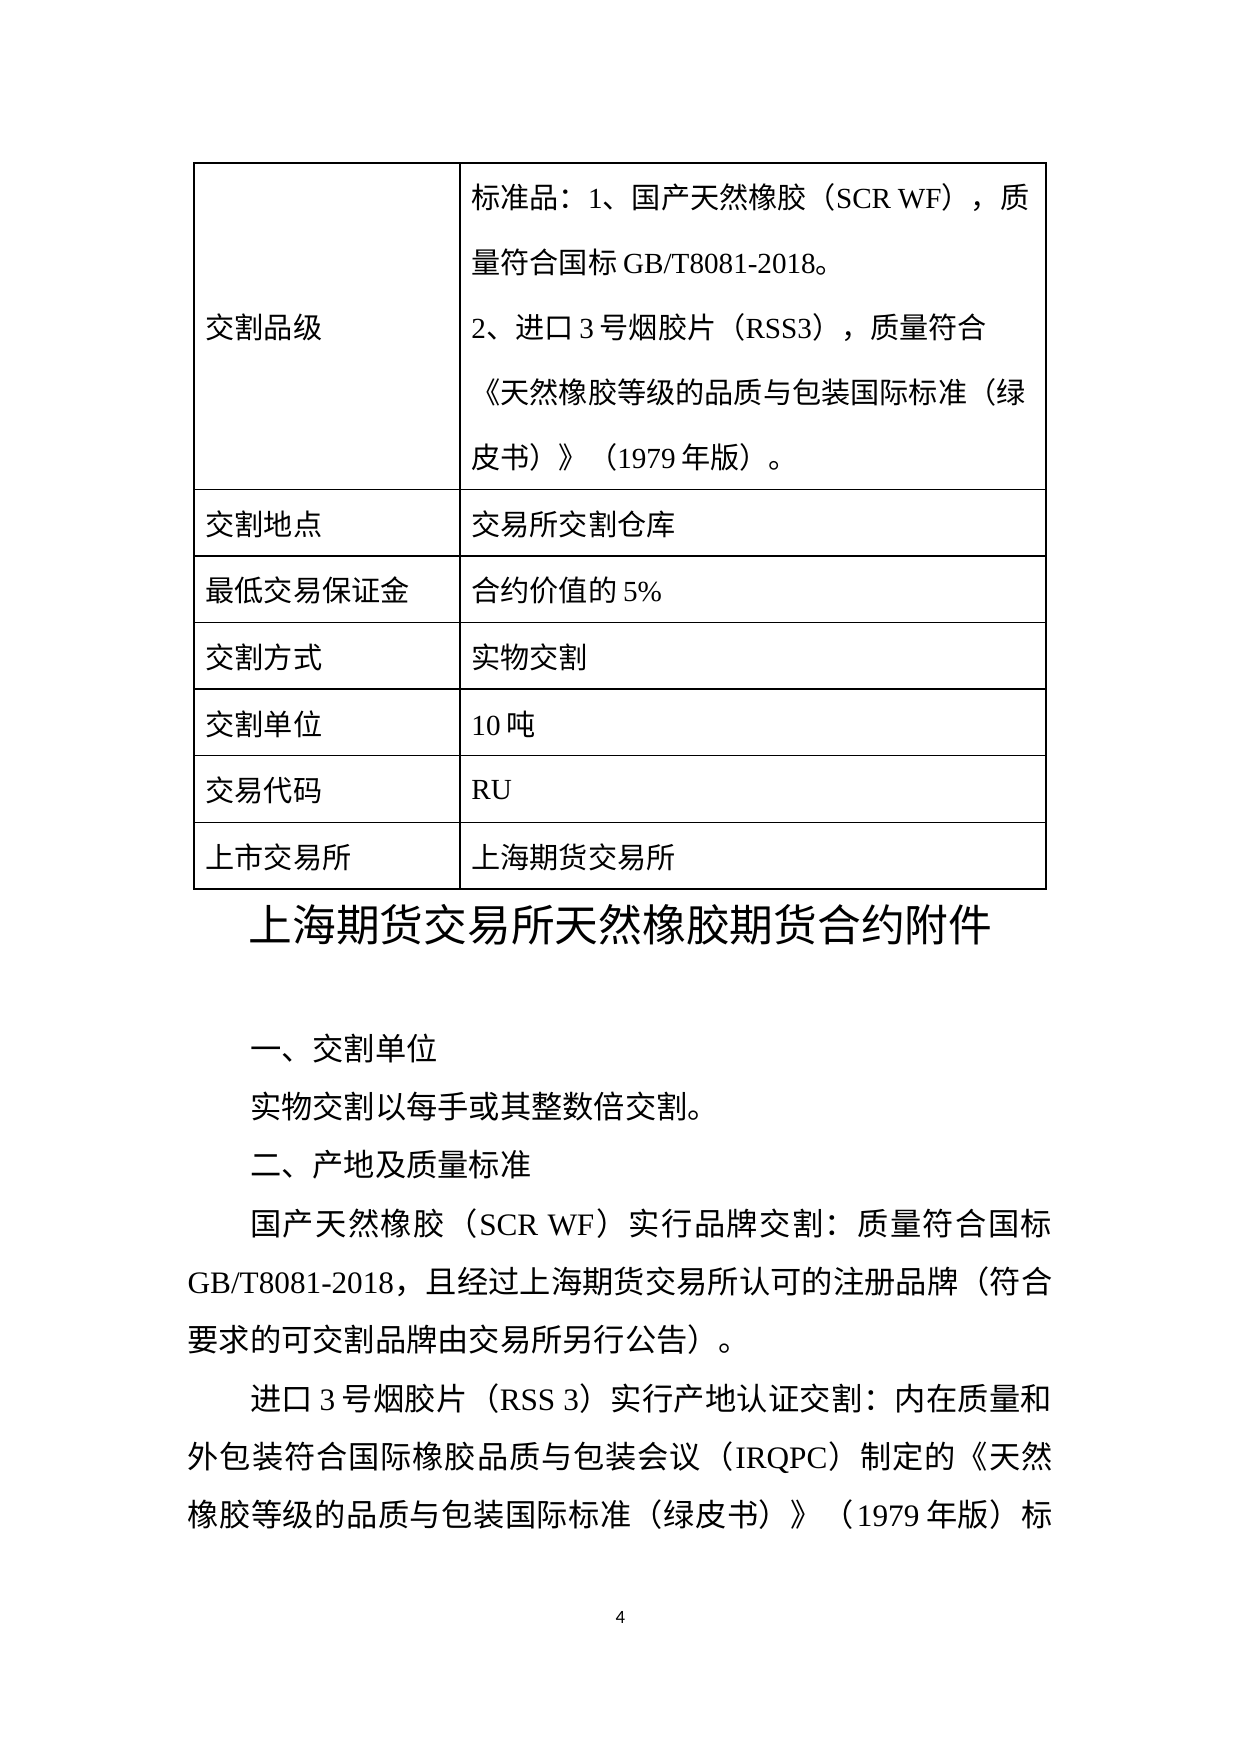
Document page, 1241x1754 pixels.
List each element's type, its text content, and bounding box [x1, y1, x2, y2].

text 上海期货交易所天然橡胶期货合约附件 [187, 890, 1053, 955]
table_cell 合约价值的5% [461, 557, 1045, 622]
table_cell 标准品：1、国产天然橡胶（SCR WF），质量符合国标GB/T8081-2018。 2、进口3号烟胶片（RSS3），质量符合《天然橡胶等级的品质与包装国际标准（绿皮书）》（1979年版）。 [461, 164, 1045, 488]
text 二、产地及质量标准 [187, 1130, 1053, 1188]
table_cell 最低交易保证金 [195, 557, 459, 622]
table_cell 10吨 [461, 690, 1045, 755]
table_cell 交割品级 [195, 164, 459, 488]
table_cell 交易所交割仓库 [461, 490, 1045, 555]
text 实物交割以每手或其整数倍交割。 [187, 1072, 1053, 1130]
table_cell 交割地点 [195, 490, 459, 555]
table_cell 上海期货交易所 [461, 823, 1045, 888]
table_cell 实物交割 [461, 623, 1045, 688]
table_cell 交割单位 [195, 690, 459, 755]
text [187, 1363, 1053, 1538]
text 一、交割单位 [187, 1013, 1053, 1072]
table_cell RU [461, 756, 1045, 821]
table_cell 交易代码 [195, 756, 459, 821]
table_cell 上市交易所 [195, 823, 459, 888]
table_cell 交割方式 [195, 623, 459, 688]
text 国产天然橡胶（SCR WF）实行品牌交割：质量符合国标GB/T8081-2018，且经过上海期货交易所认可的注册品牌（符合要求的可交割品牌由交易所另行公告）。 [187, 1188, 1053, 1363]
